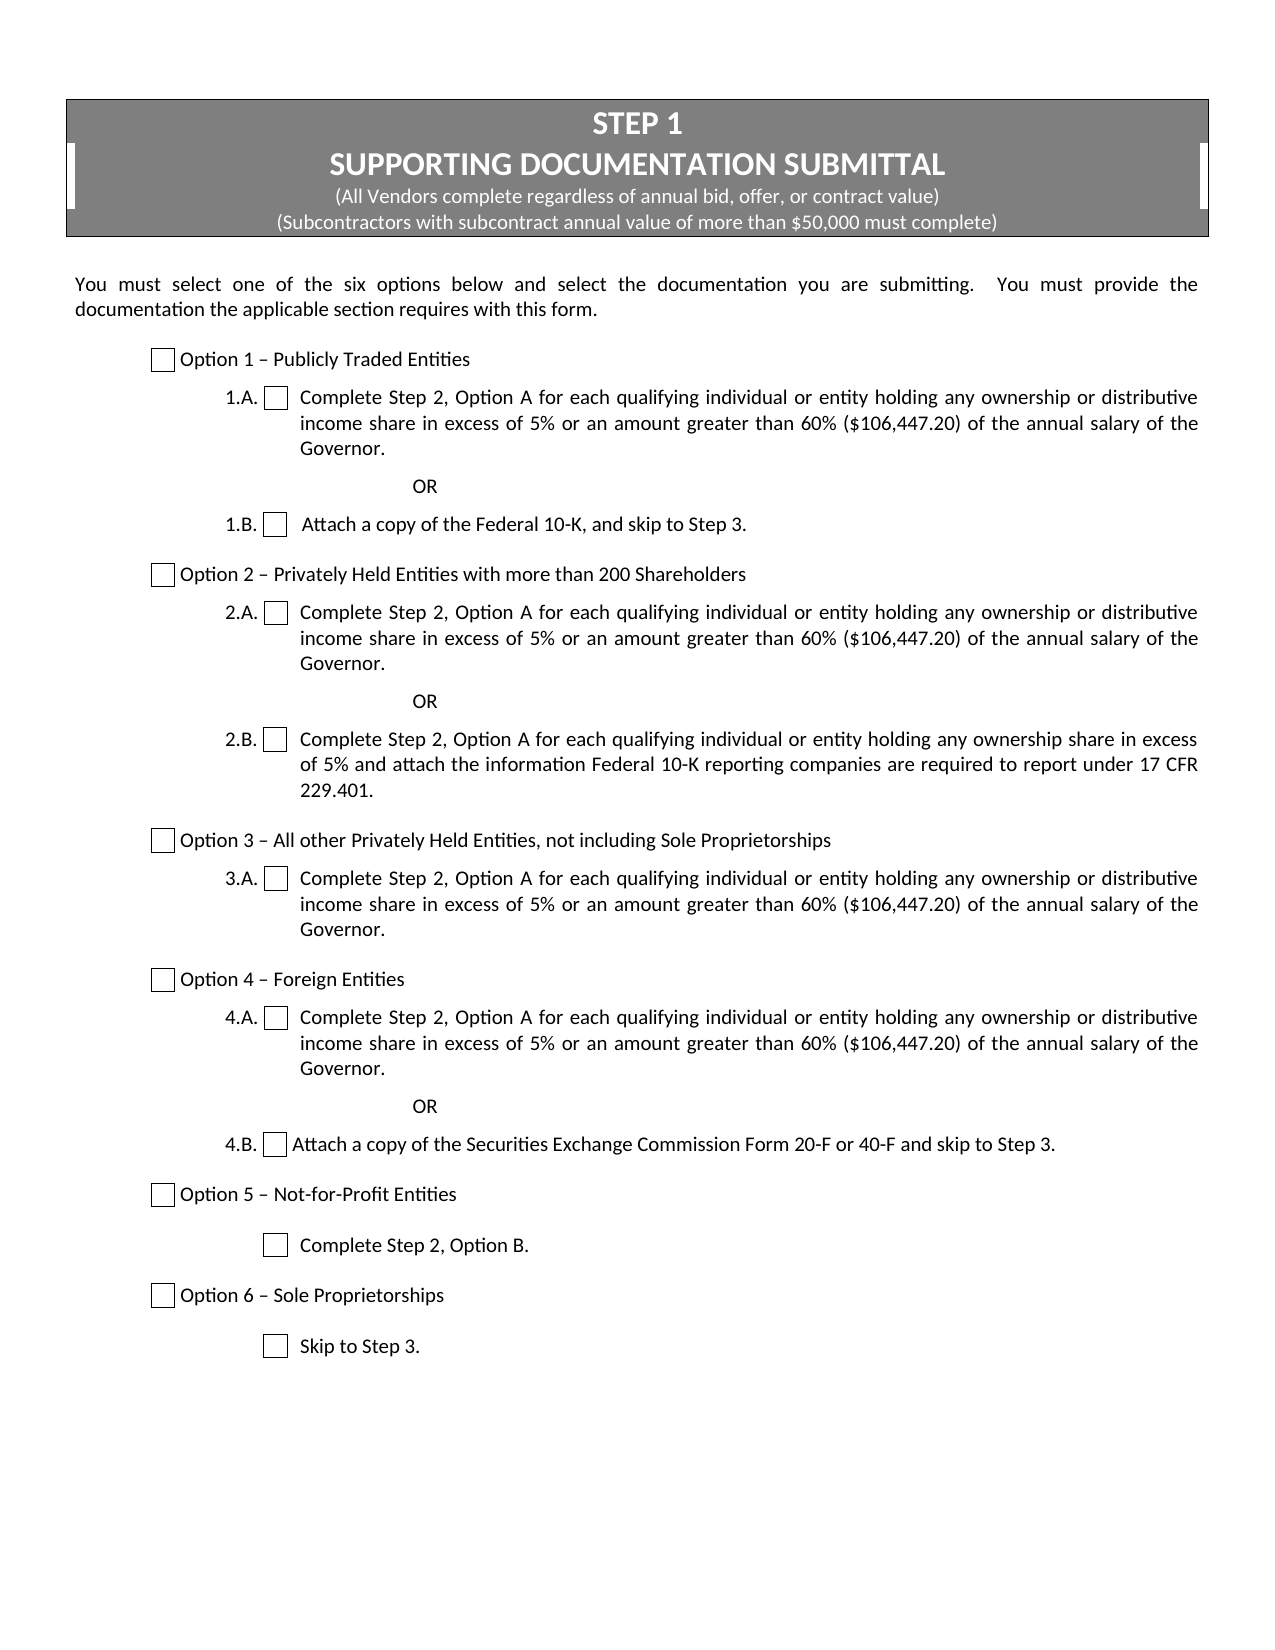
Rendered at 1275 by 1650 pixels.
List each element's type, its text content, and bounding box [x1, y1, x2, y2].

text 4.B. Attach a copy of the Securities Exchange Commission Form 20-F or 40-F and skip to Step 3. [225, 1131, 1200, 1157]
text Option 4 – Foreign Entities [75, 967, 1200, 992]
text Option 2 – Privately Held Entities with more than 200 Shareholders [150, 562, 1200, 587]
text Skip to Step 3. [225, 1333, 1200, 1358]
text Option 6 – Sole Proprietorships [75, 1282, 1200, 1308]
text SUPPORTING DOCUMENTATION SUBMITTAL [75, 143, 1200, 183]
text 3.A. Complete Step 2, Option A for each qualifying individual or entity holding any ownership or distributive income share in excess of 5% or an amount greater than 60% ($106,447.20) of the annual salary of the Governor. [225, 865, 1200, 942]
text Option 1 – Publicly Traded Entities [150, 347, 1200, 372]
text OR [262, 1093, 1200, 1119]
text OR [262, 688, 1200, 714]
text Option 3 – All other Privately Held Entities, not including Sole Proprietorships [150, 827, 1200, 853]
text Option 5 – Not-for-Profit Entities [150, 1182, 1200, 1207]
text OR [262, 473, 1200, 499]
text 1.B. Attach a copy of the Federal 10-K, and skip to Step 3. [225, 511, 1200, 537]
text (Subcontractors with subcontract annual value of more than $50,000 must complete) [67, 206, 1208, 236]
text 1.A. Complete Step 2, Option A for each qualifying individual or entity holding any ownership or distributive income share in excess of 5% or an amount greater than 60% ($106,447.20) of the annual salary of the Governor. [225, 384, 1200, 461]
text 2.B. Complete Step 2, Option A for each qualifying individual or entity holding any ownership share in excess of 5% and attach the information Federal 10-K reporting companies are required to report under 17 CFR 229.401. [225, 726, 1200, 802]
text Complete Step 2, Option B. [262, 1232, 1200, 1257]
text STEP 1 [67, 100, 1208, 143]
text 4.A. Complete Step 2, Option A for each qualifying individual or entity holding any ownership or distributive income share in excess of 5% or an amount greater than 60% ($106,447.20) of the annual salary of the Governor. [225, 1004, 1200, 1081]
text (All Vendors complete regardless of annual bid, offer, or contract value) [75, 183, 1200, 206]
text 2.A. Complete Step 2, Option A for each qualifying individual or entity holding any ownership or distributive income share in excess of 5% or an amount greater than 60% ($106,447.20) of the annual salary of the Governor. [225, 599, 1200, 676]
text You must select one of the six options below and select the documentation you are submitting. You must provide the documentation the applicable section requires with this form. [75, 271, 1200, 322]
